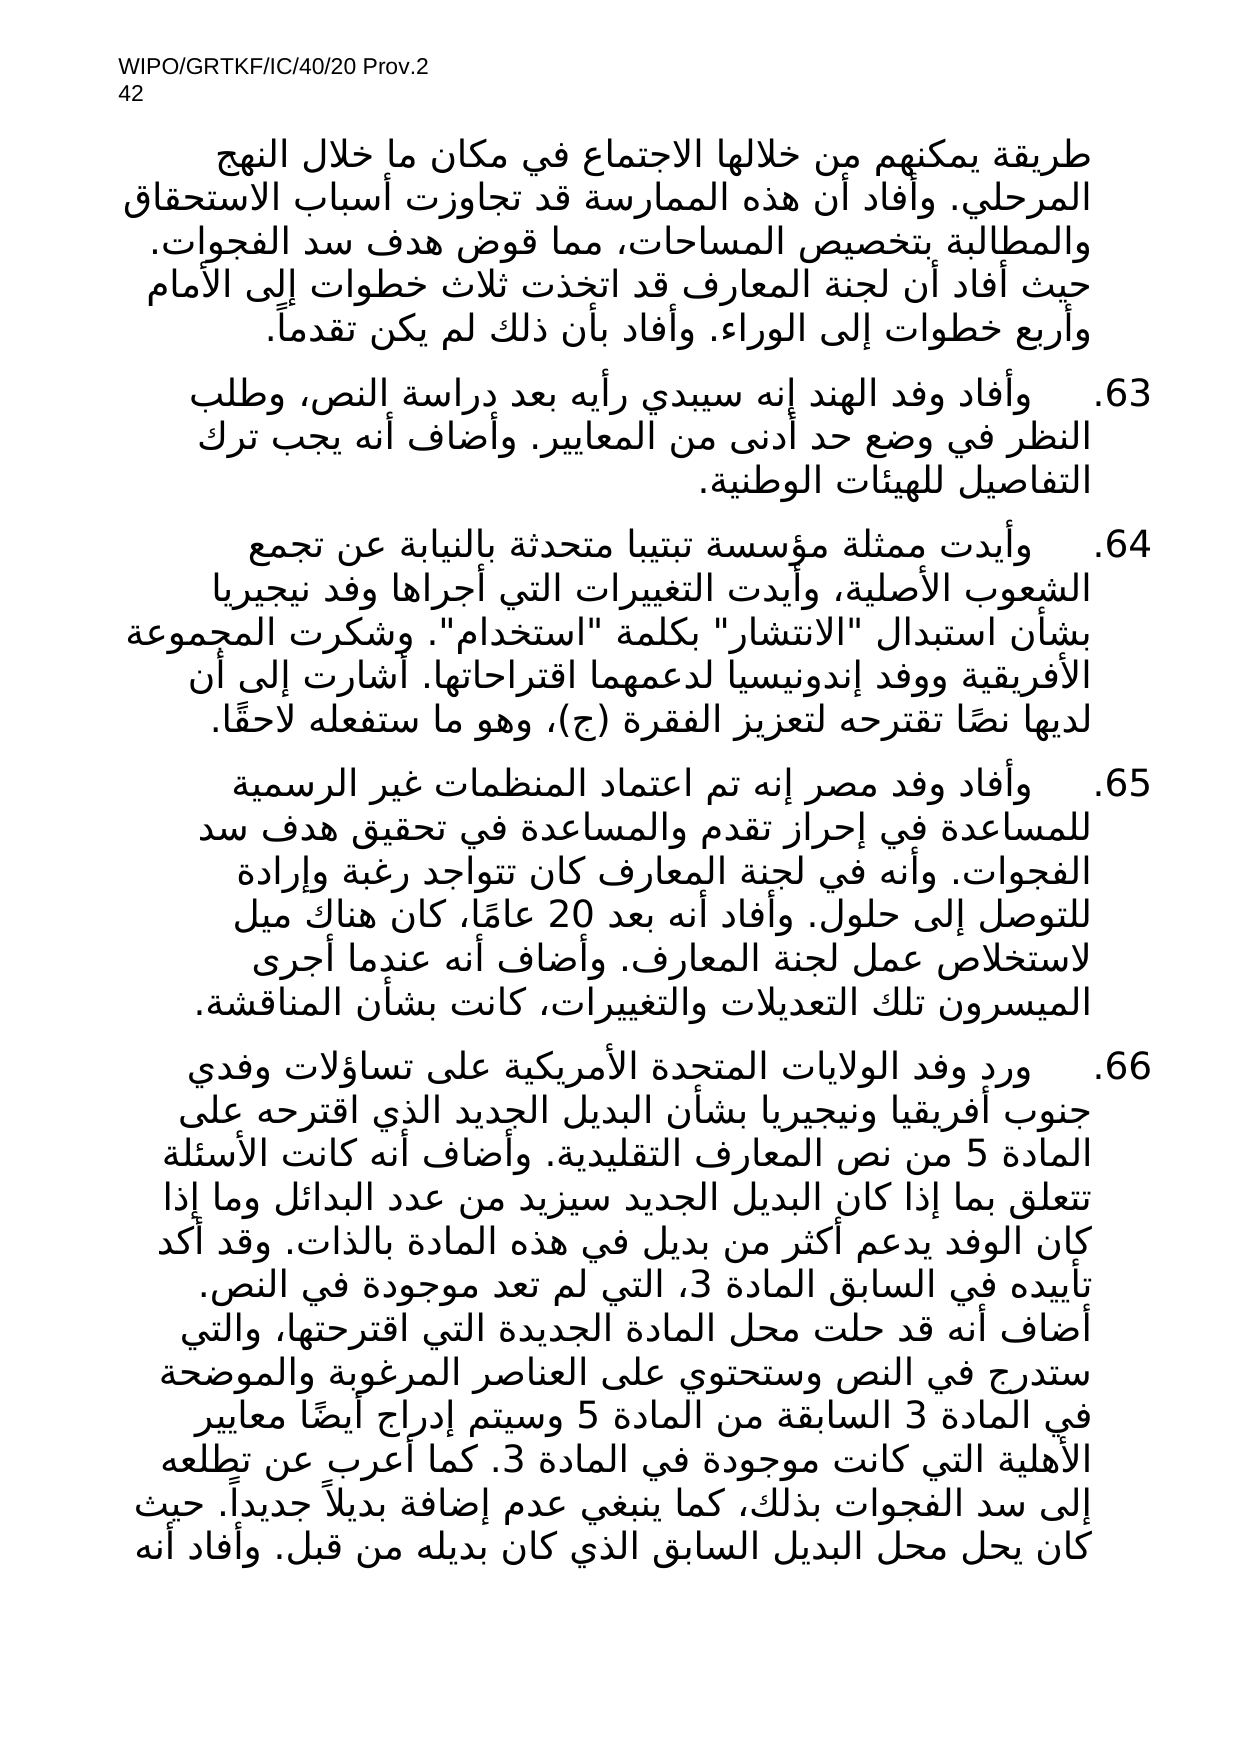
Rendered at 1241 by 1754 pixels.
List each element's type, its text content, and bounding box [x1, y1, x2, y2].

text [118, 132, 1092, 350]
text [118, 1045, 1092, 1568]
text وأيدت ممثلة مؤسسة تبتيبا متحدثة بالنيابة عن تجمع الشعوب الأصلية، وأيدت التغييرات التي أجراها وفد نيجيريا بشأن استبدال "الانتشار" بكلمة "استخدام". وشكرت المجموعة الأفريقية ووفد إندونيسيا لدعمهما اقتراحاتها. أشارت إلى أن لديها نصًا تقترحه لتعزيز الفقرة (ج)، وهو ما ستفعله لاحقًا. [118, 523, 1092, 741]
text وأفاد وفد الهند إنه سيبدي رأيه بعد دراسة النص، وطلب النظر في وضع حد أدنى من المعايير. وأضاف أنه يجب ترك التفاصيل للهيئات الوطنية. [118, 371, 1092, 502]
text وأفاد وفد مصر إنه تم اعتماد المنظمات غير الرسمية للمساعدة في إحراز تقدم والمساعدة في تحقيق هدف سد الفجوات. وأنه في لجنة المعارف كان تتواجد رغبة وإرادة للتوصل إلى حلول. وأفاد أنه بعد 20 عامًا، كان هناك ميل لاستخلاص عمل لجنة المعارف. وأضاف أنه عندما أجرى الميسرون تلك التعديلات والتغييرات، كانت بشأن المناقشة. [118, 762, 1092, 1024]
